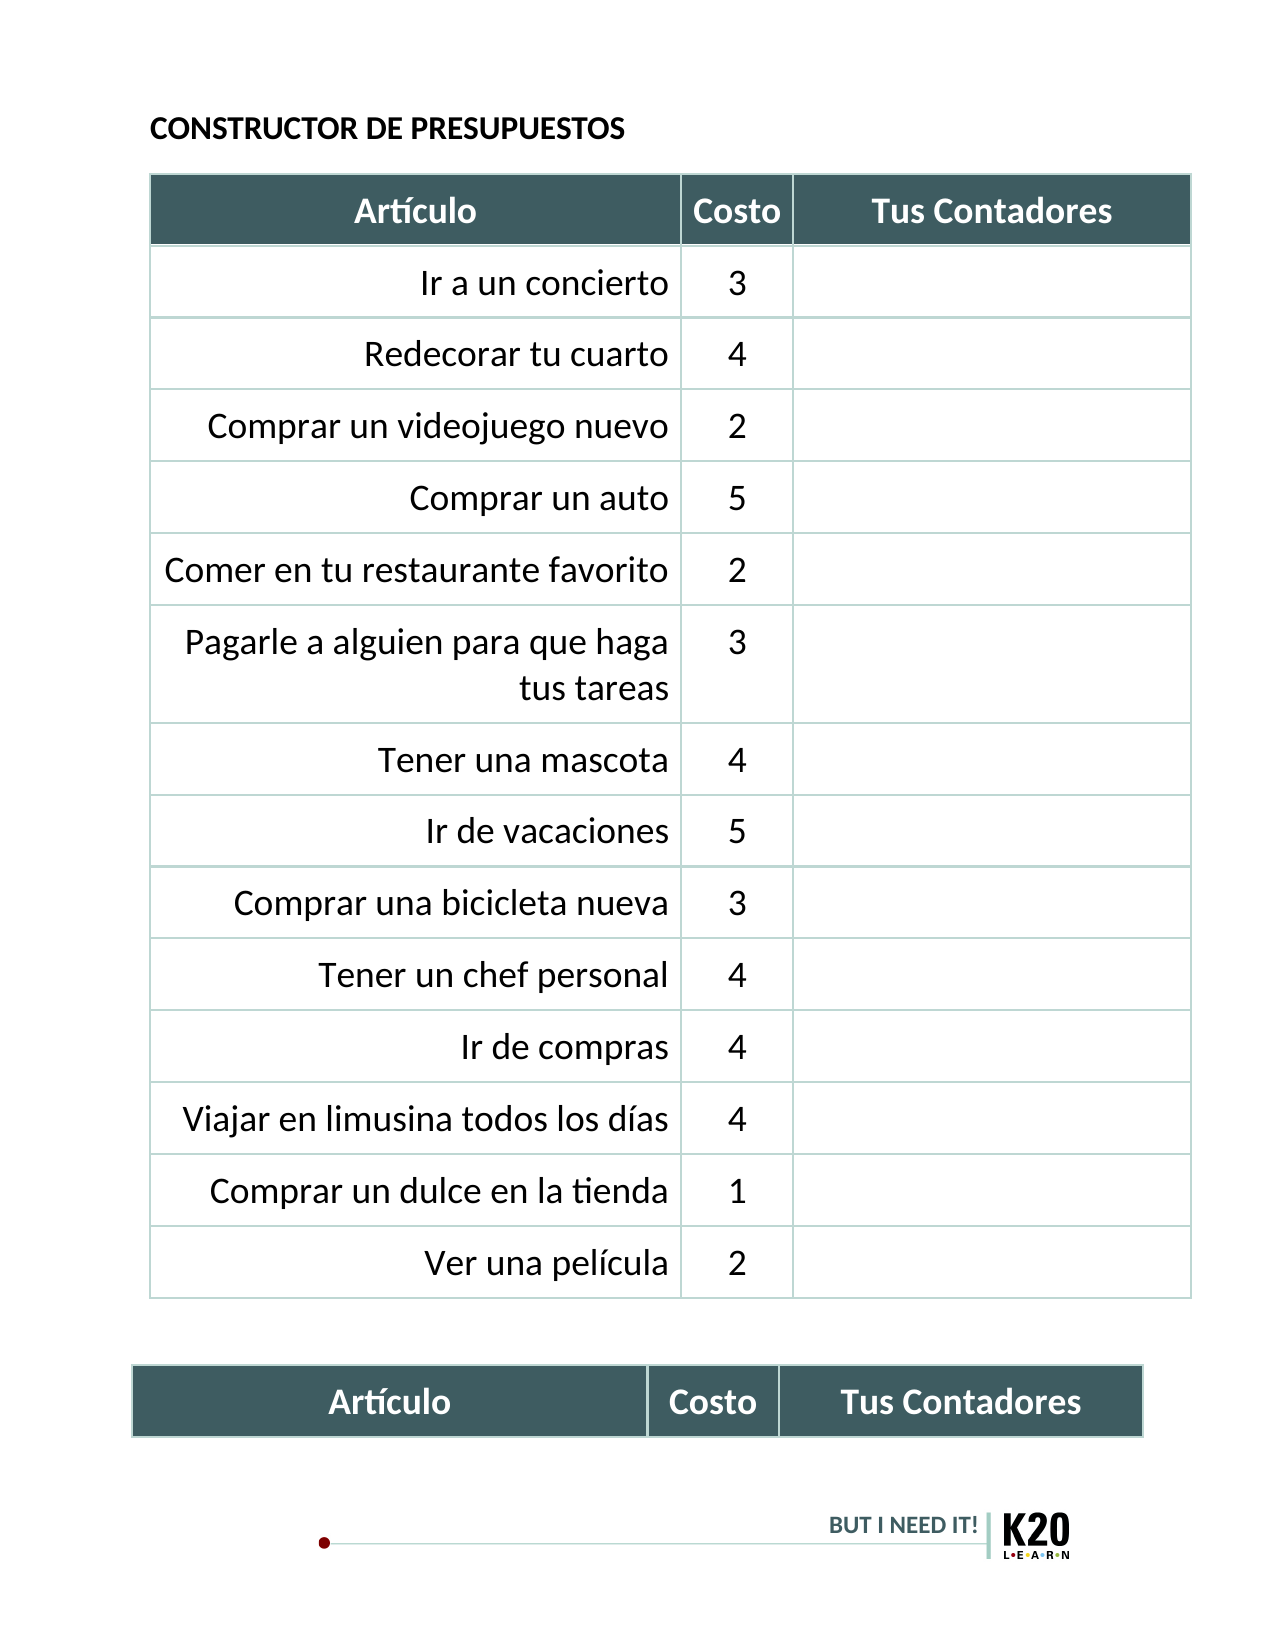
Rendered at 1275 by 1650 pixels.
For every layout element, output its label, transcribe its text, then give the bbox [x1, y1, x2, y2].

table_cell Tener un chef personal [151, 939, 680, 1009]
table_cell 3 [682, 868, 792, 937]
table_header Costo [649, 1366, 778, 1436]
table_cell Comprar un videojuego nuevo [151, 390, 680, 460]
table_cell [794, 1227, 1190, 1297]
table_cell 5 [682, 462, 792, 532]
table_header Tus Contadores [780, 1366, 1142, 1436]
table_cell 4 [682, 319, 792, 388]
table_cell [794, 868, 1190, 937]
table_cell Ir de compras [151, 1011, 680, 1081]
table_cell Pagarle a alguien para que haga tus tareas [151, 606, 680, 722]
table_cell [794, 247, 1190, 316]
table_cell Comprar un auto [151, 462, 680, 532]
table_cell [794, 796, 1190, 865]
table_cell [794, 724, 1190, 793]
table_cell [794, 319, 1190, 388]
table_cell Comprar un dulce en la tienda [151, 1155, 680, 1225]
table_header Costo [682, 175, 792, 244]
table_cell Ir de vacaciones [151, 796, 680, 865]
table_cell [794, 1011, 1190, 1081]
table_cell 3 [682, 247, 792, 316]
table_cell 4 [682, 1083, 792, 1153]
table_cell 1 [682, 1155, 792, 1225]
table_cell [794, 462, 1190, 532]
title constructor de presupuestos [150, 107, 1125, 148]
table_cell Ir a un concierto [151, 247, 680, 316]
table_cell [794, 939, 1190, 1009]
table_cell 5 [682, 796, 792, 865]
table_cell Ver una película [151, 1227, 680, 1297]
table_cell 3 [682, 606, 792, 722]
table_cell [794, 606, 1190, 722]
table_header Artículo [151, 175, 680, 244]
table_cell 2 [682, 390, 792, 460]
table_cell Redecorar tu cuarto [151, 319, 680, 388]
table_cell Tener una mascota [151, 724, 680, 793]
table_header Artículo [133, 1366, 646, 1436]
table_cell 4 [682, 724, 792, 793]
table_cell Comer en tu restaurante favorito [151, 534, 680, 604]
table_cell [794, 1083, 1190, 1153]
table_cell 4 [682, 939, 792, 1009]
picture [318, 1509, 1069, 1562]
table_cell Viajar en limusina todos los días [151, 1083, 680, 1153]
table_cell Comprar una bicicleta nueva [151, 868, 680, 937]
table_cell 2 [682, 1227, 792, 1297]
table_cell [794, 534, 1190, 604]
table_cell [794, 1155, 1190, 1225]
table_cell 4 [682, 1011, 792, 1081]
table_cell [794, 390, 1190, 460]
table_header Tus Contadores [794, 175, 1190, 244]
table_cell 2 [682, 534, 792, 604]
